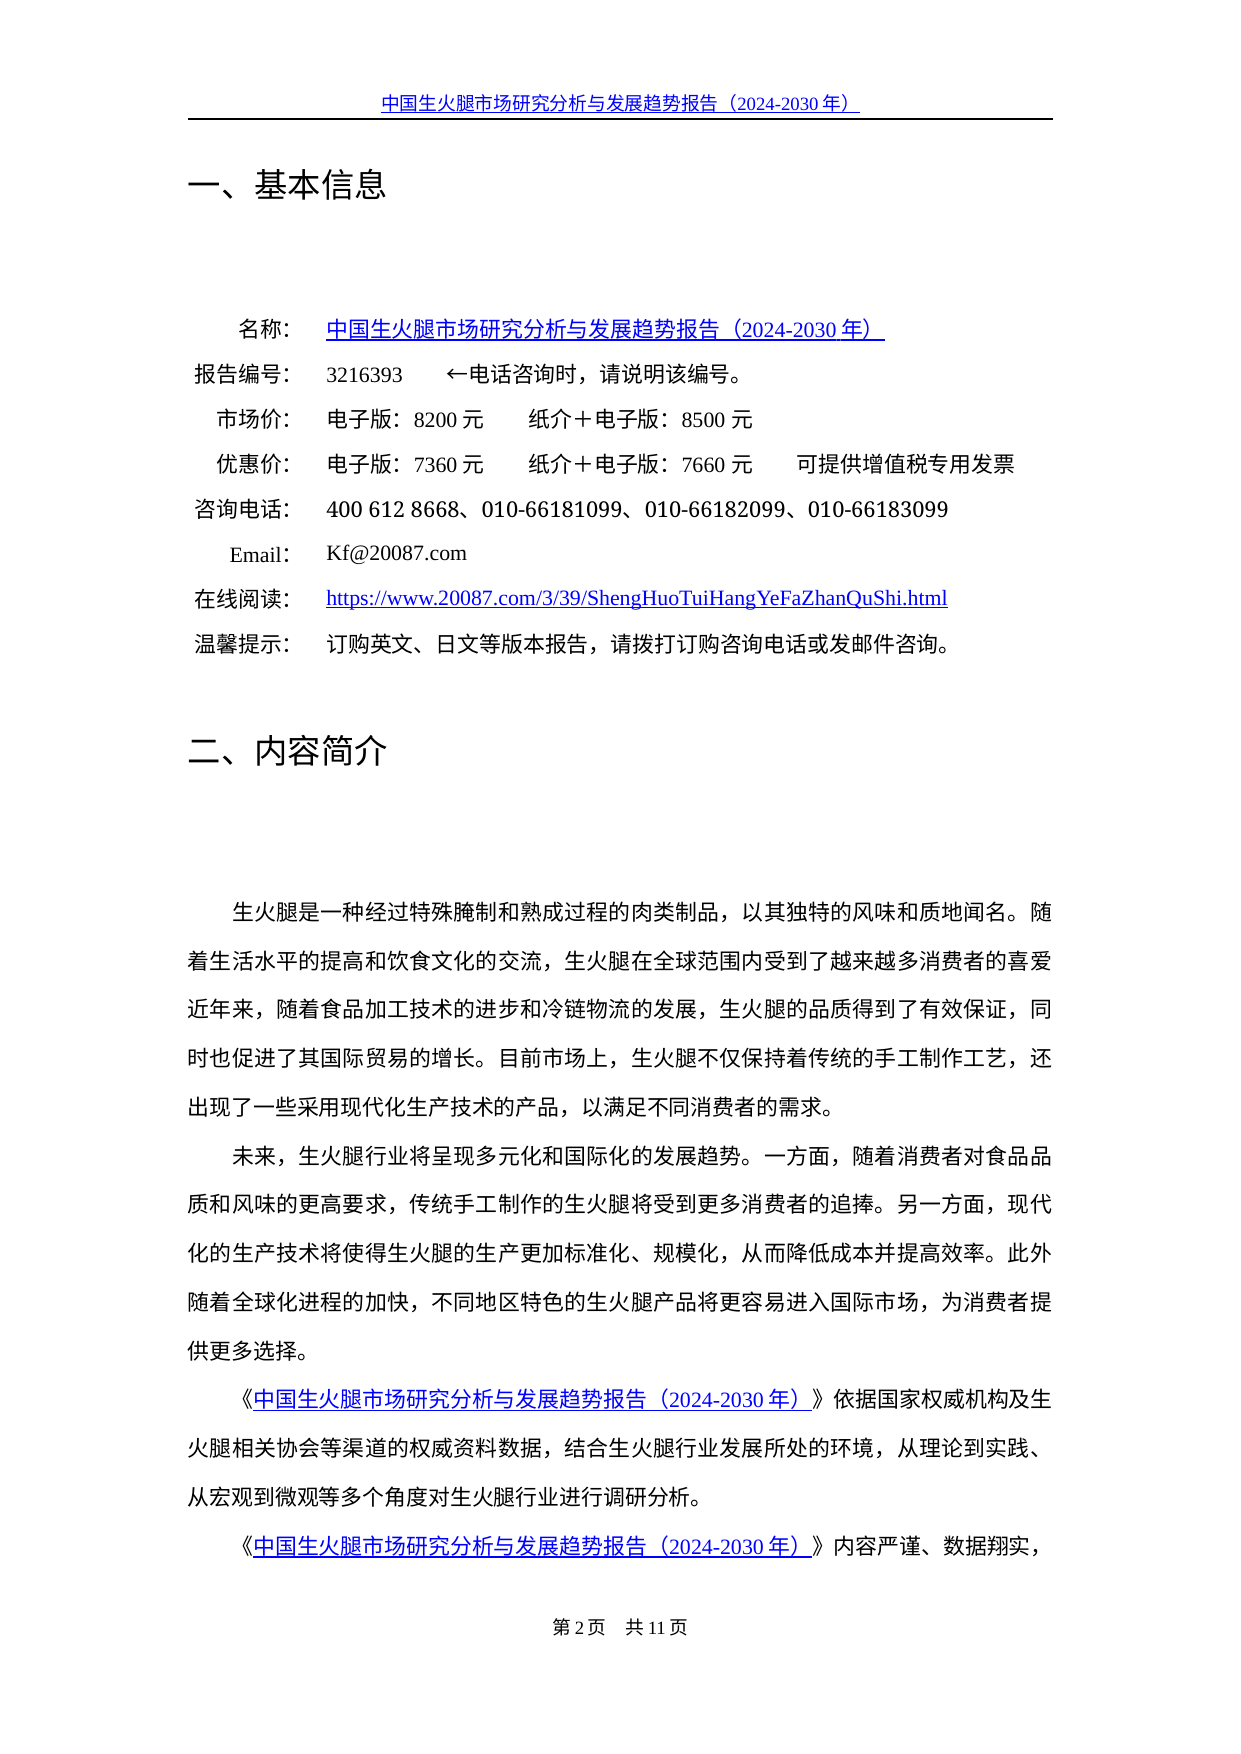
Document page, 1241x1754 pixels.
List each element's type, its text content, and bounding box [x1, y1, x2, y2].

table_header 名称： [167, 312, 315, 357]
title 一、基本信息 [187, 150, 1053, 215]
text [187, 894, 1053, 1561]
table_cell 优惠价： [167, 447, 315, 492]
table_cell 订购英文、日文等版本报告，请拨打订购咨询电话或发邮件咨询。 [315, 627, 1073, 672]
table_cell [315, 582, 1073, 627]
table_header 中国生火腿市场研究分析与发展趋势报告（2024-2030年） [315, 312, 1073, 357]
table_cell 在线阅读： [167, 582, 315, 627]
table_cell Kf@20087.com [315, 537, 1073, 582]
table_cell 电子版：8200 元 纸介＋电子版：8500 元 [315, 402, 1073, 447]
table_cell Email： [167, 537, 315, 582]
table_cell 电子版：7360 元 纸介＋电子版：7660 元 可提供增值税专用发票 [315, 447, 1073, 492]
table_cell 温馨提示： [167, 627, 315, 672]
table_cell 报告编号： [167, 357, 315, 402]
table_cell 400 612 8668、010-66181099、010-66182099、010-66183099 [315, 492, 1073, 537]
title 二、内容简介 [187, 717, 1053, 782]
table_cell 市场价： [167, 402, 315, 447]
table_cell 咨询电话： [167, 492, 315, 537]
table_cell 3216393 ←电话咨询时，请说明该编号。 [315, 357, 1073, 402]
